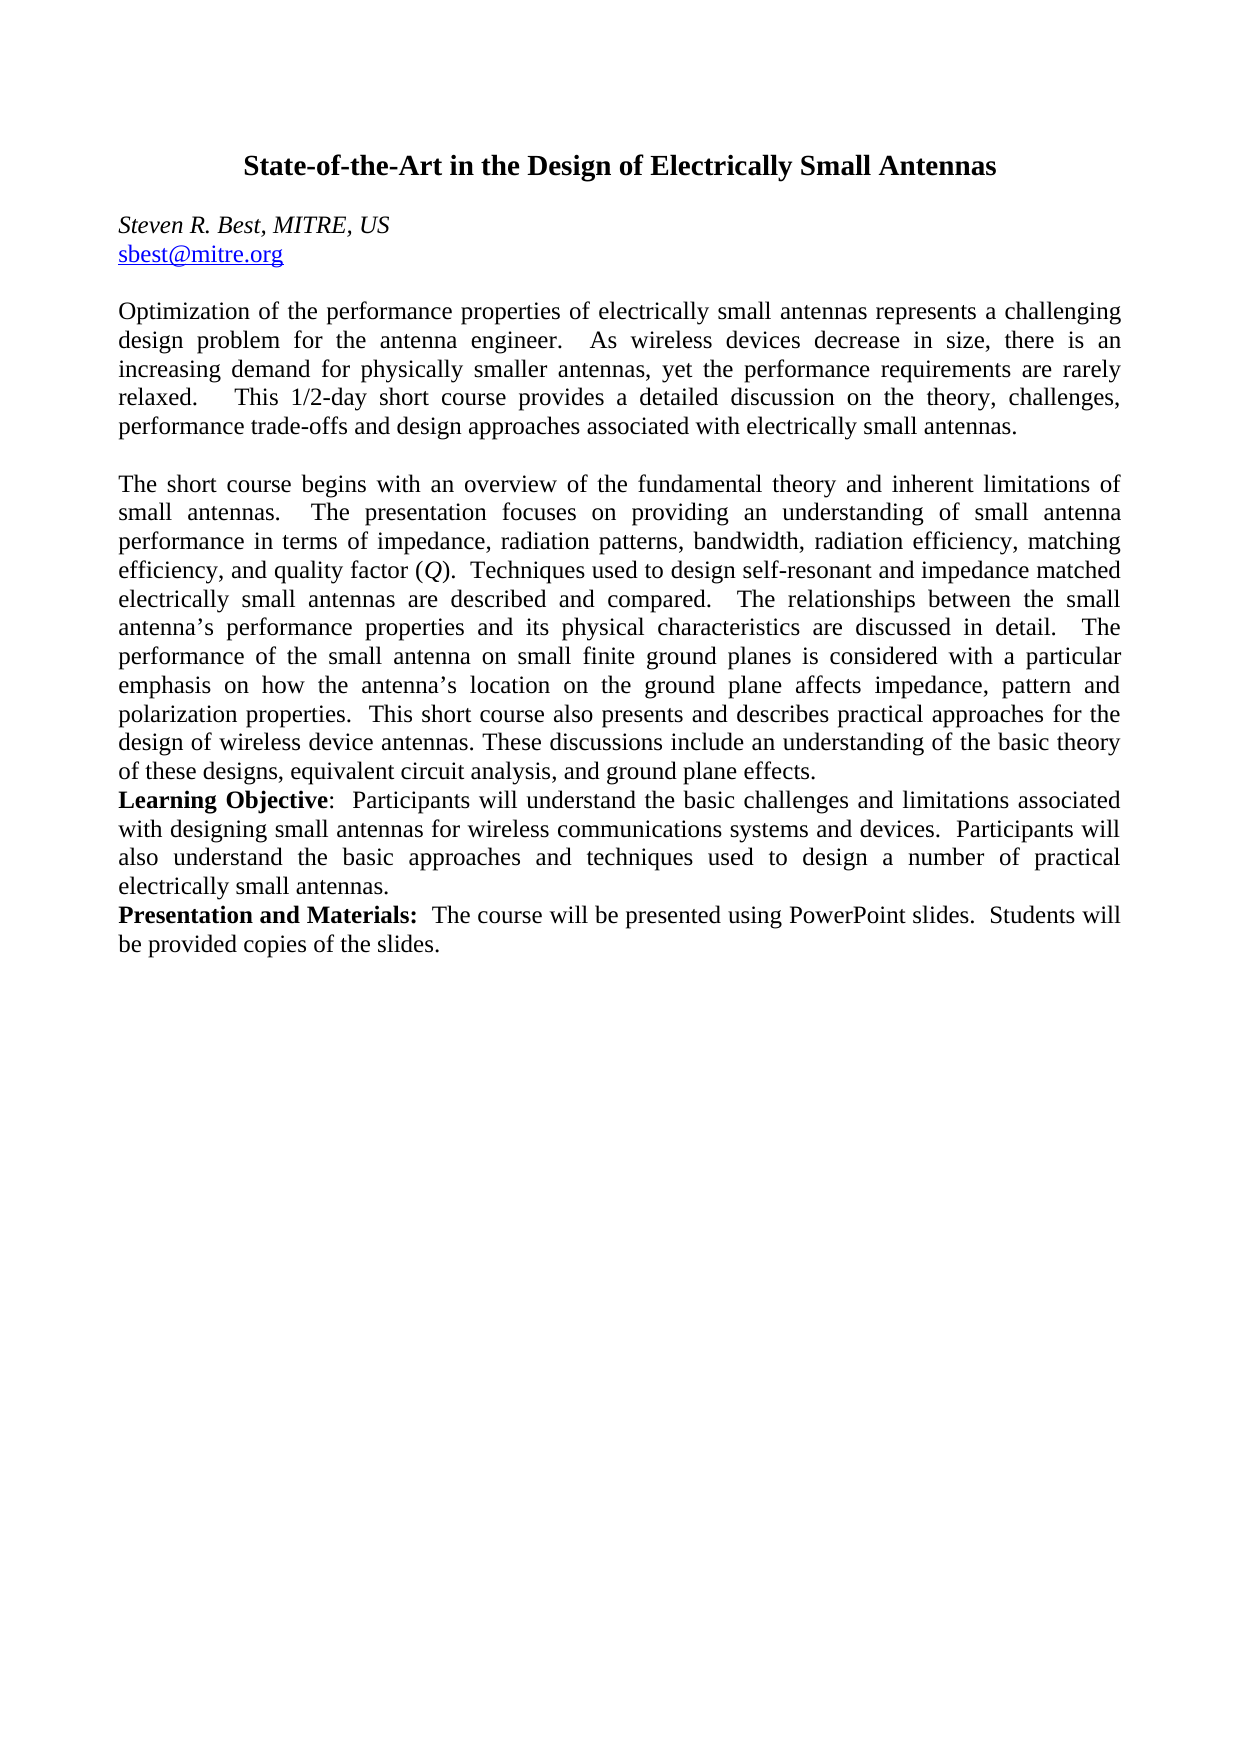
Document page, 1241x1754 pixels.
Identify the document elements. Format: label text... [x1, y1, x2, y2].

text State-of-the-Art in the Design of Electrically Small Antennas [118, 148, 1122, 181]
text The short course begins with an overview of the fundamental theory and inherent limitations of small antennas. The presentation focuses on providing an understanding of small antenna performance in terms of impedance, radiation patterns, bandwidth, radiation efficiency, matching efficiency, and quality factor (Q). Techniques used to design self-resonant and impedance matched electrically small antennas are described and compared. The relationships between the small antenna’s performance properties and its physical characteristics are discussed in detail. The performance of the small antenna on small finite ground planes is considered with a particular emphasis on how the antenna’s location on the ground plane affects impedance, pattern and polarization properties. This short course also presents and describes practical approaches for the design of wireless device antennas. These discussions include an understanding of the basic theory of these designs, equivalent circuit analysis, and ground plane effects. [118, 469, 1122, 785]
text Steven R. Best, MITRE, US [118, 210, 1122, 239]
text Learning Objective: Participants will understand the basic challenges and limitations associated with designing small antennas for wireless communications systems and devices. Participants will also understand the basic approaches and techniques used to design a number of practical electrically small antennas. [118, 785, 1122, 900]
text sbest@mitre.org [118, 239, 1122, 267]
text Presentation and Materials: The course will be presented using PowerPoint slides. Students will be provided copies of the slides. [118, 900, 1122, 957]
text Optimization of the performance properties of electrically small antennas represents a challenging design problem for the antenna engineer. As wireless devices decrease in size, there is an increasing demand for physically smaller antennas, yet the performance requirements are rarely relaxed. This 1/2-day short course provides a detailed discussion on the theory, challenges, performance trade-offs and design approaches associated with electrically small antennas. [118, 296, 1122, 440]
